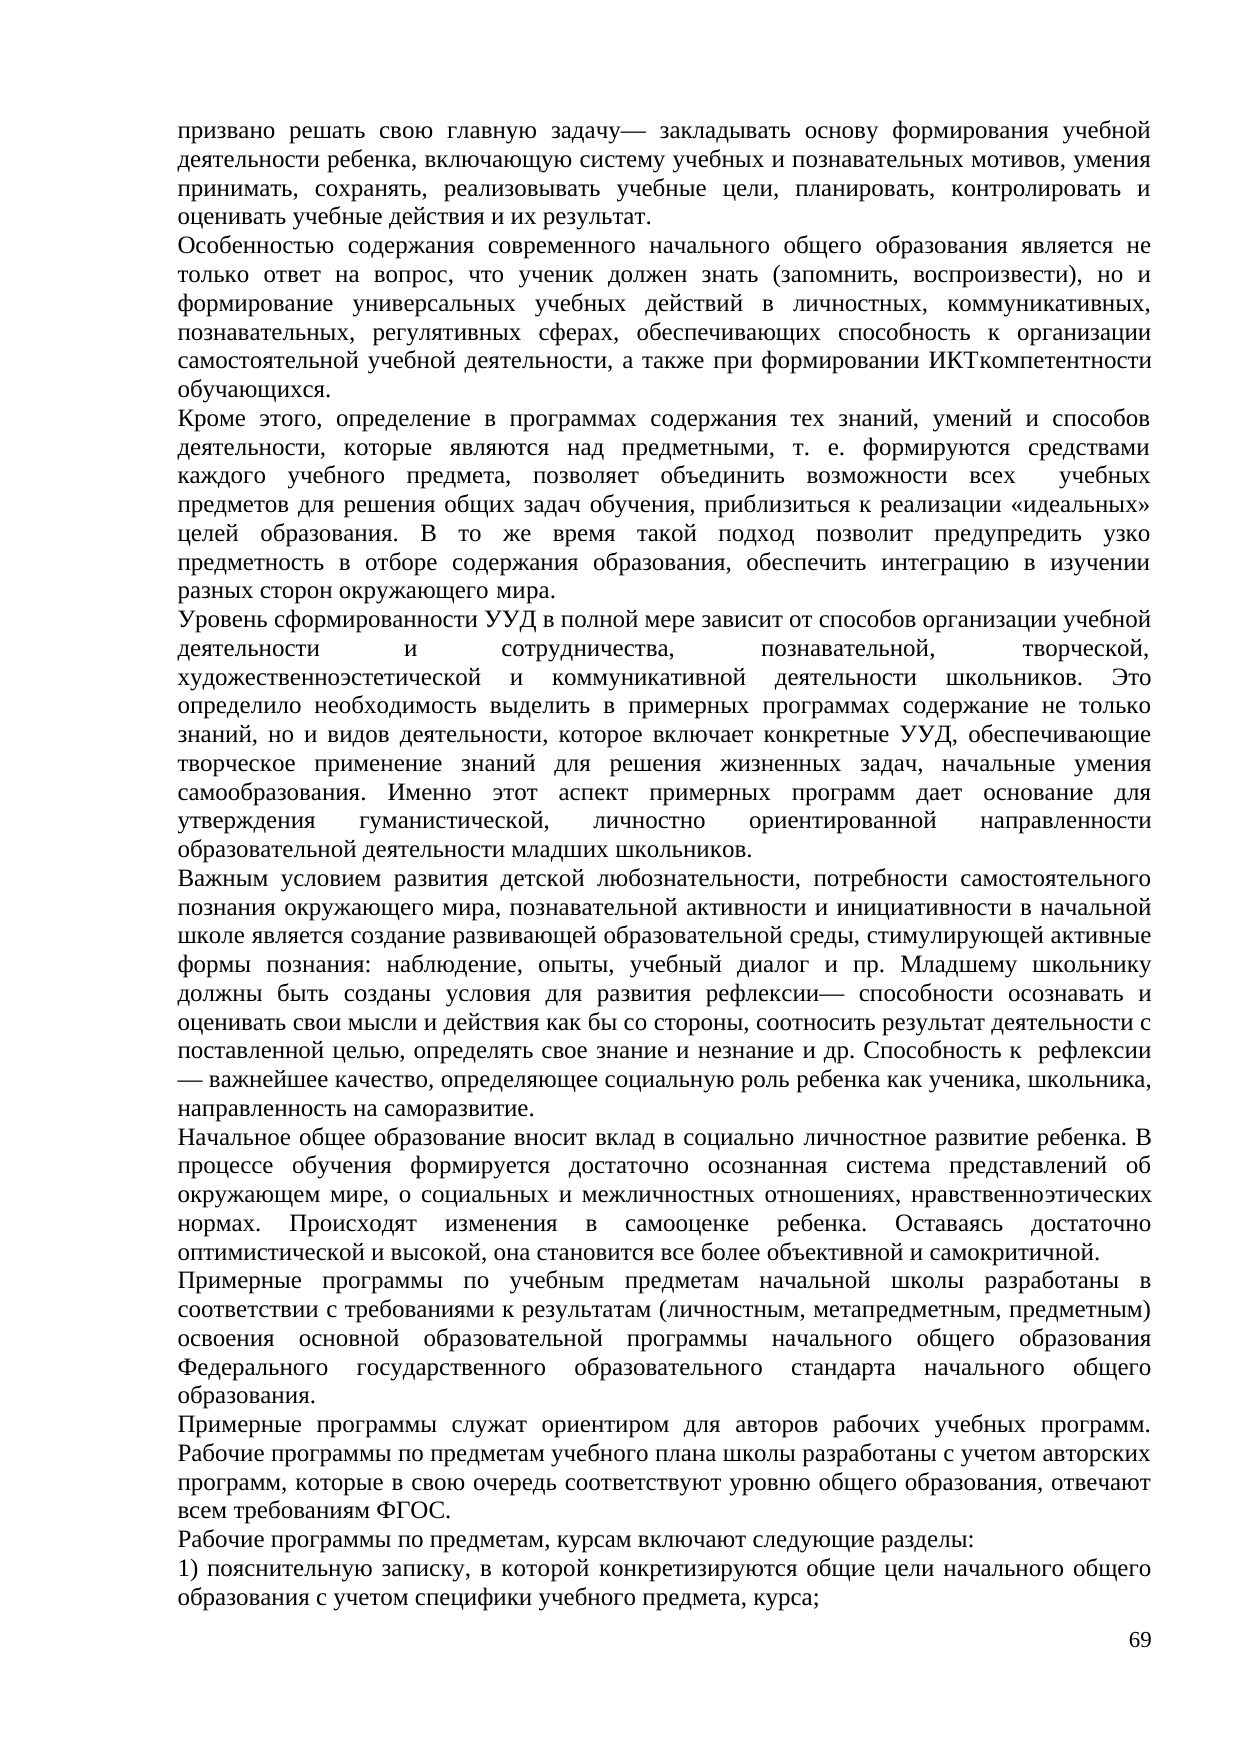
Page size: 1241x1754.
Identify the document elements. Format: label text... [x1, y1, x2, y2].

list пояснительную записку, в которой конкретизируются общие цели начального общего образования с учетом специфики учебного предмета, курса; [177, 1553, 1152, 1611]
text Начальное общее образование вносит вклад в социально ­личностное развитие ребенка. В процессе обучения формируется достаточно осознанная система представлений об окружающем мире, о социальных и межличностных отношениях, нравственно­этических нормах. Происходят изменения в самооценке ребенка. Оставаясь достаточно оптимистической и высокой, она становится все более объективной и самокритичной. [177, 1122, 1152, 1265]
text Рабочие программы по предметам, курсам включают следующие разделы: [177, 1524, 1221, 1553]
text Уровень сформированности УУД в полной мере зависит от способов организации учебной деятельности и сотрудничества, познавательной, творческой, художественно­эстетической и коммуникативной деятельности школьников. Это определило необходимость выделить в примерных программах содержание не только знаний, но и видов деятельности, которое включает конкретные УУД, обеспечивающие творческое применение знаний для решения жизненных задач, начальные умения самообразования. Именно этот аспект примерных программ дает основание для утверждения гуманистической, личностно ориентированной направленности образовательной деятельности младших школьников. [177, 604, 1152, 863]
text Кроме этого, определение в программах содержания тех знаний, умений и способов деятельности, которые являются над предметными, т. е. формируются средствами каждого учебного предмета, позволяет объединить возможности всех учебных предметов для решения общих задач обучения, приблизиться к реализации «идеальных» целей образования. В то же время такой подход позволит предупредить узко предметность в отборе содержания образования, обеспечить интеграцию в изучении разных сторон окружающего мира. [177, 403, 1151, 604]
text Примерные программы служат ориентиром для авторов рабочих учебных программ. Рабочие программы по предметам учебного плана школы разработаны с учетом авторских программ, которые в свою очередь соответствуют уровню общего образования, отвечают всем требованиям ФГОС. [177, 1409, 1152, 1524]
text призвано решать свою главную задачу— закладывать основу формирования учебной деятельности ребенка, включающую систему учебных и познавательных мотивов, умения принимать, сохранять, реализовывать учебные цели, планировать, контролировать и оценивать учебные действия и их результат. [177, 115, 1152, 230]
text Важным условием развития детской любознательности, потребности самостоятельного познания окружающего мира, познавательной активности и инициативности в начальной школе является создание развивающей образовательной среды, стимулирующей активные формы познания: наблюдение, опыты, учебный диалог и пр. Младшему школьнику должны быть созданы условия для развития рефлексии— способности осознавать и оценивать свои мысли и действия как бы со стороны, соотносить результат деятельности с поставленной целью, определять свое знание и незнание и др. Способность к рефлексии— важнейшее качество, определяющее социальную роль ребенка как ученика, школьника, направленность на саморазвитие. [177, 863, 1152, 1122]
text Примерные программы по учебным предметам начальной школы разработаны в соответствии с требованиями к результатам (личностным, метапредметным, предметным) освоения основной образовательной программы начального общего образования Федерального государственного образовательного стандарта начального общего образования. [177, 1266, 1152, 1409]
text Особенностью содержания современного начального общего образования является не только ответ на вопрос, что ученик должен знать (запомнить, воспроизвести), но и формирование универсальных учебных действий в личностных, коммуникативных, познавательных, регулятивных сферах, обеспечивающих способность к организации самостоятельной учебной деятельности, а также при формировании ИКТ­компетентности обучающихся. [177, 230, 1152, 403]
